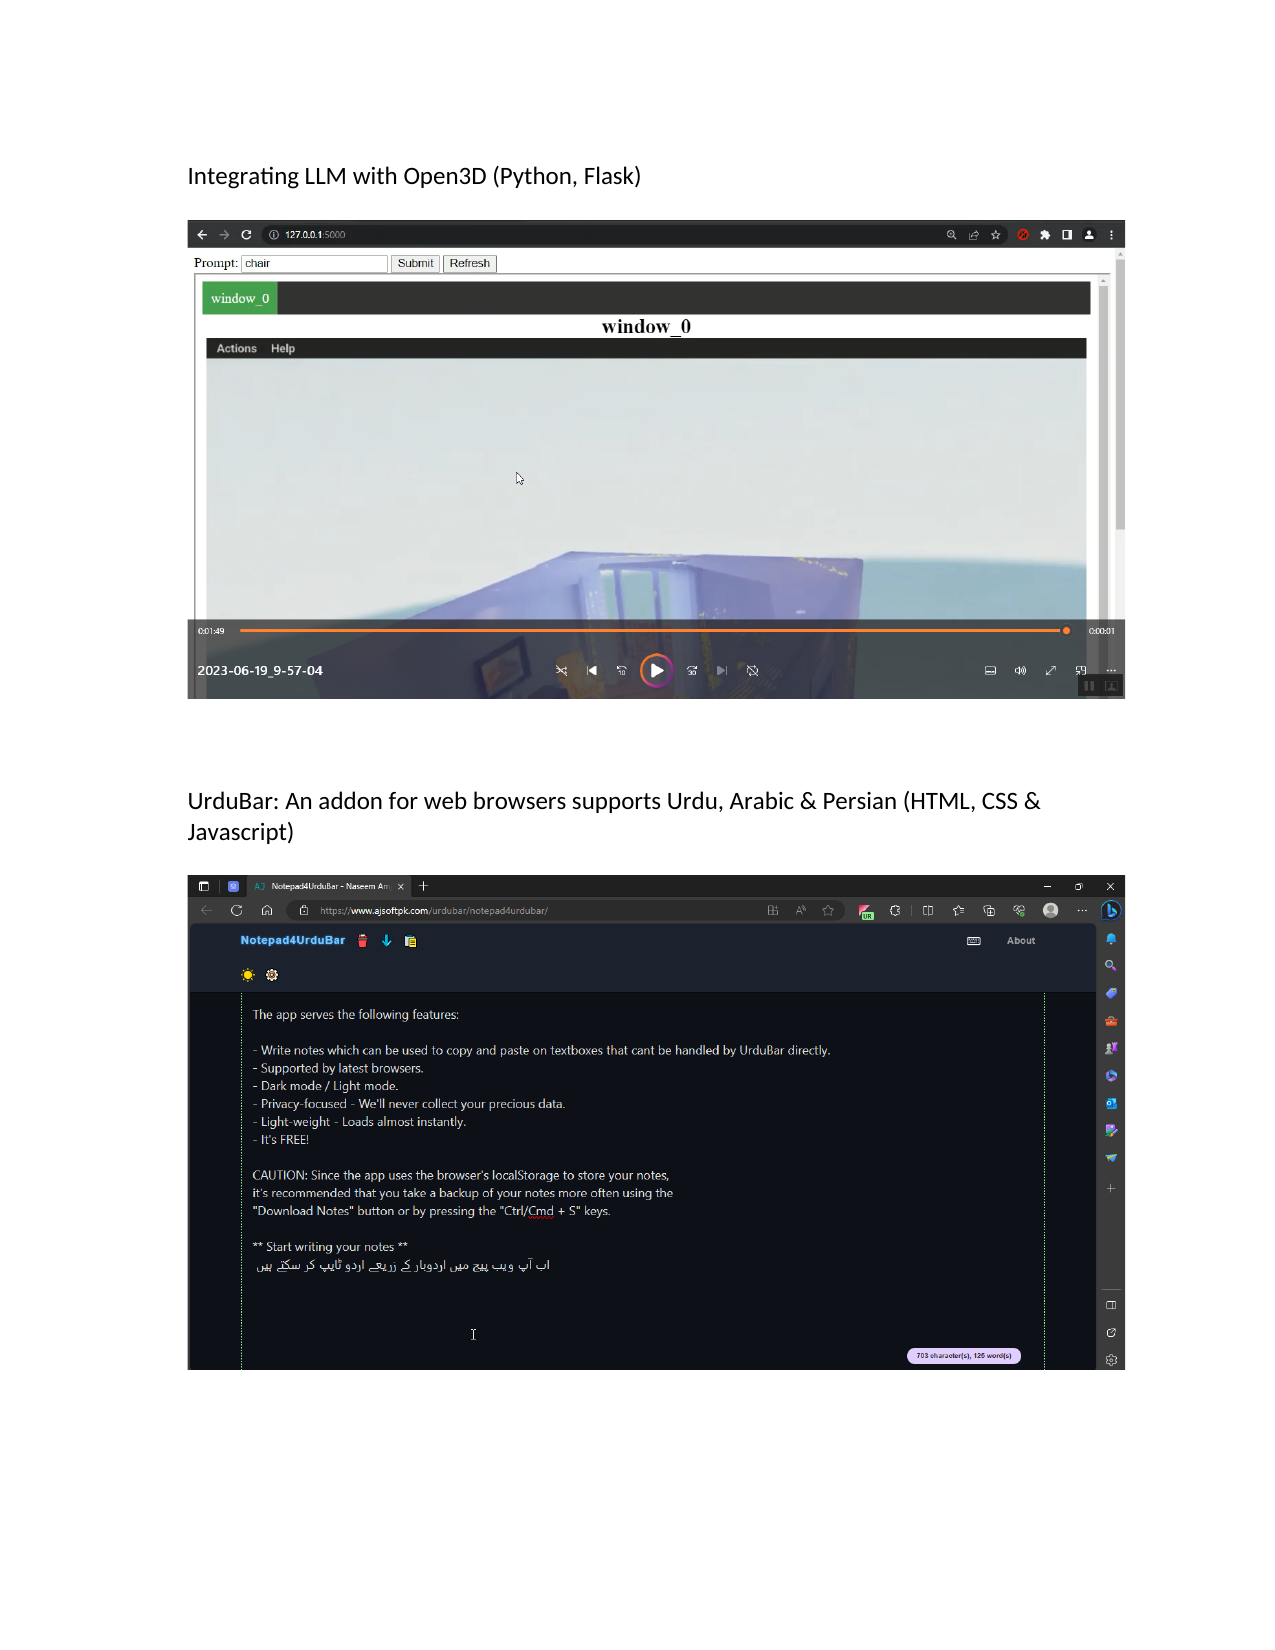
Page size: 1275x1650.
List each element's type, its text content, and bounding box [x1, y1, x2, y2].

text Integrating LLM with Open3D (Python, Flask) [187, 160, 1125, 191]
picture [187, 220, 1125, 699]
text UrduBar: An addon for web browsers supports Urdu, Arabic & Persian (HTML, CSS & Javascript) [187, 785, 1125, 846]
picture [187, 875, 1125, 1370]
